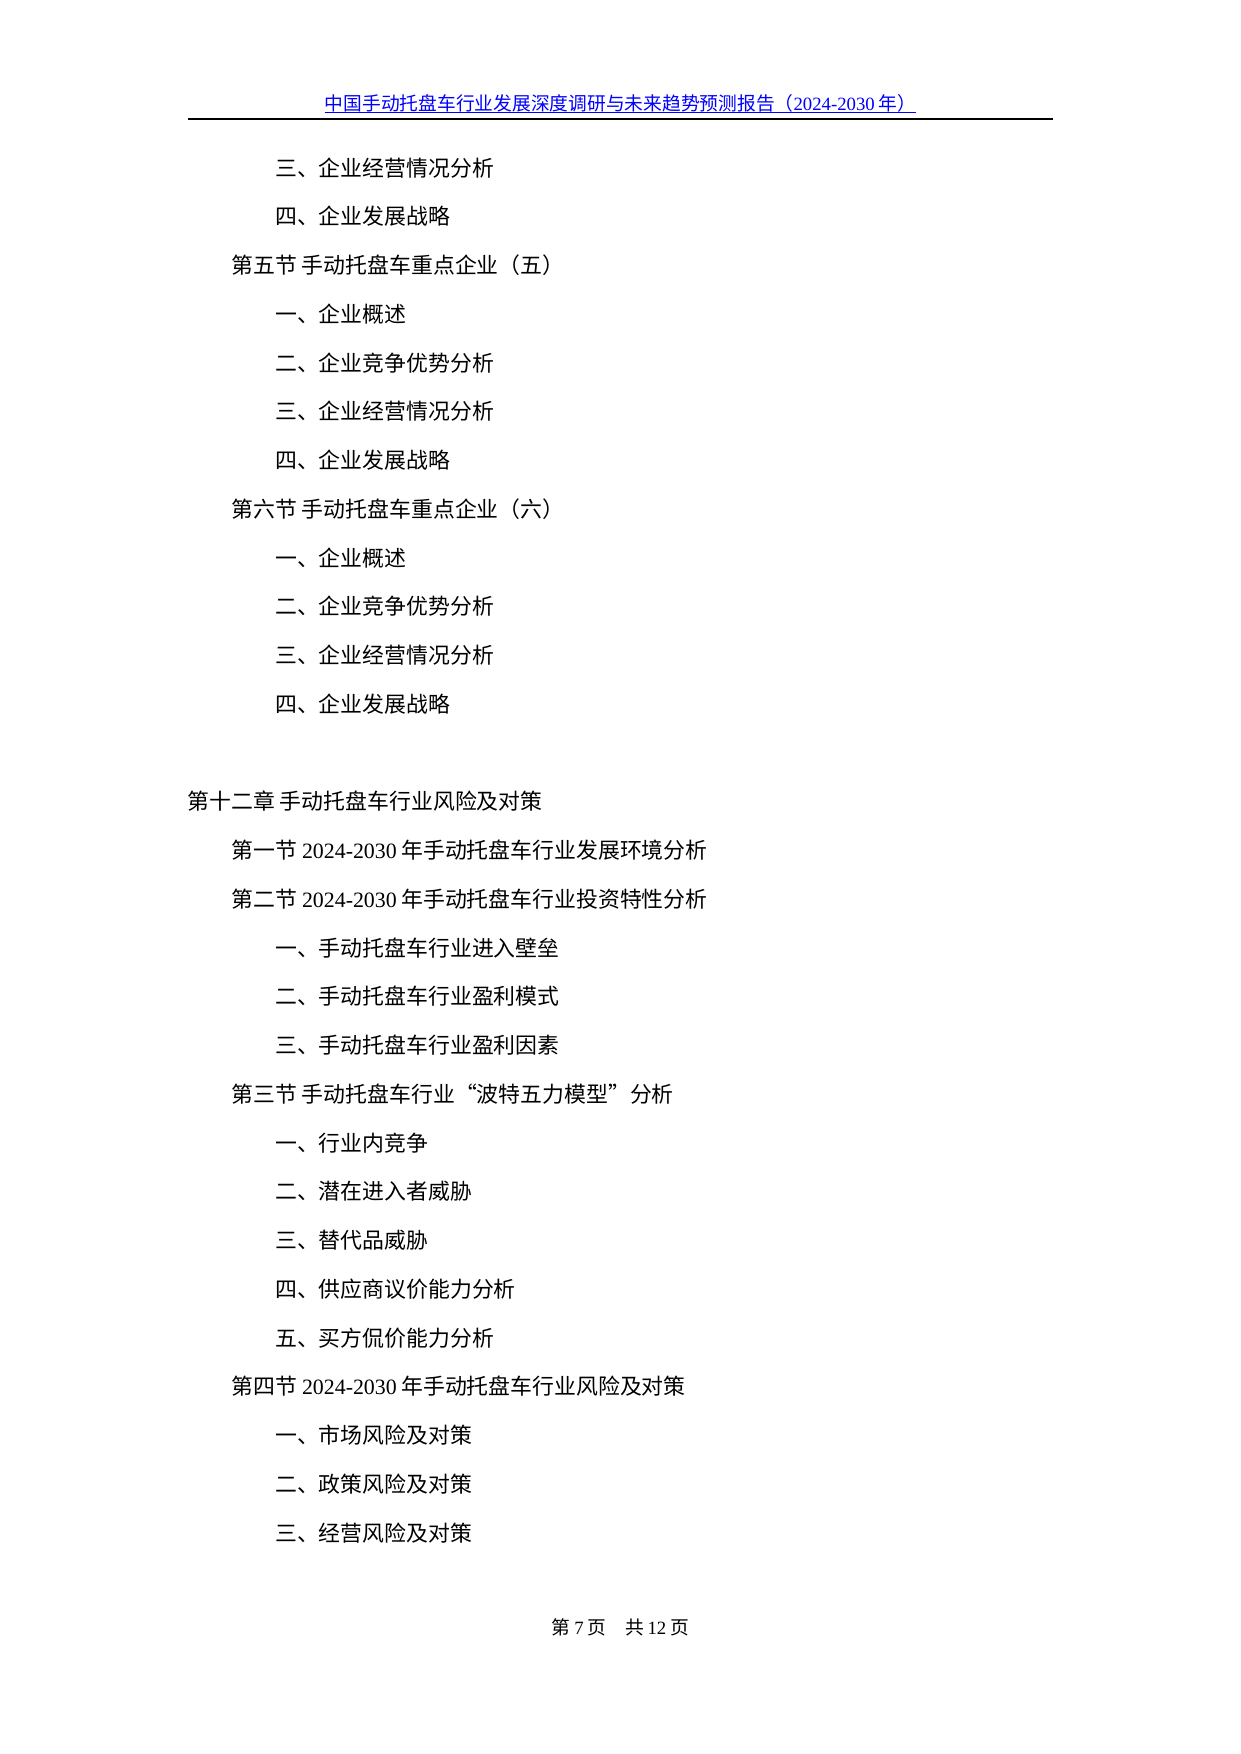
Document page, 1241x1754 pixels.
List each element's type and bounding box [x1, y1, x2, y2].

text [187, 150, 1053, 1548]
